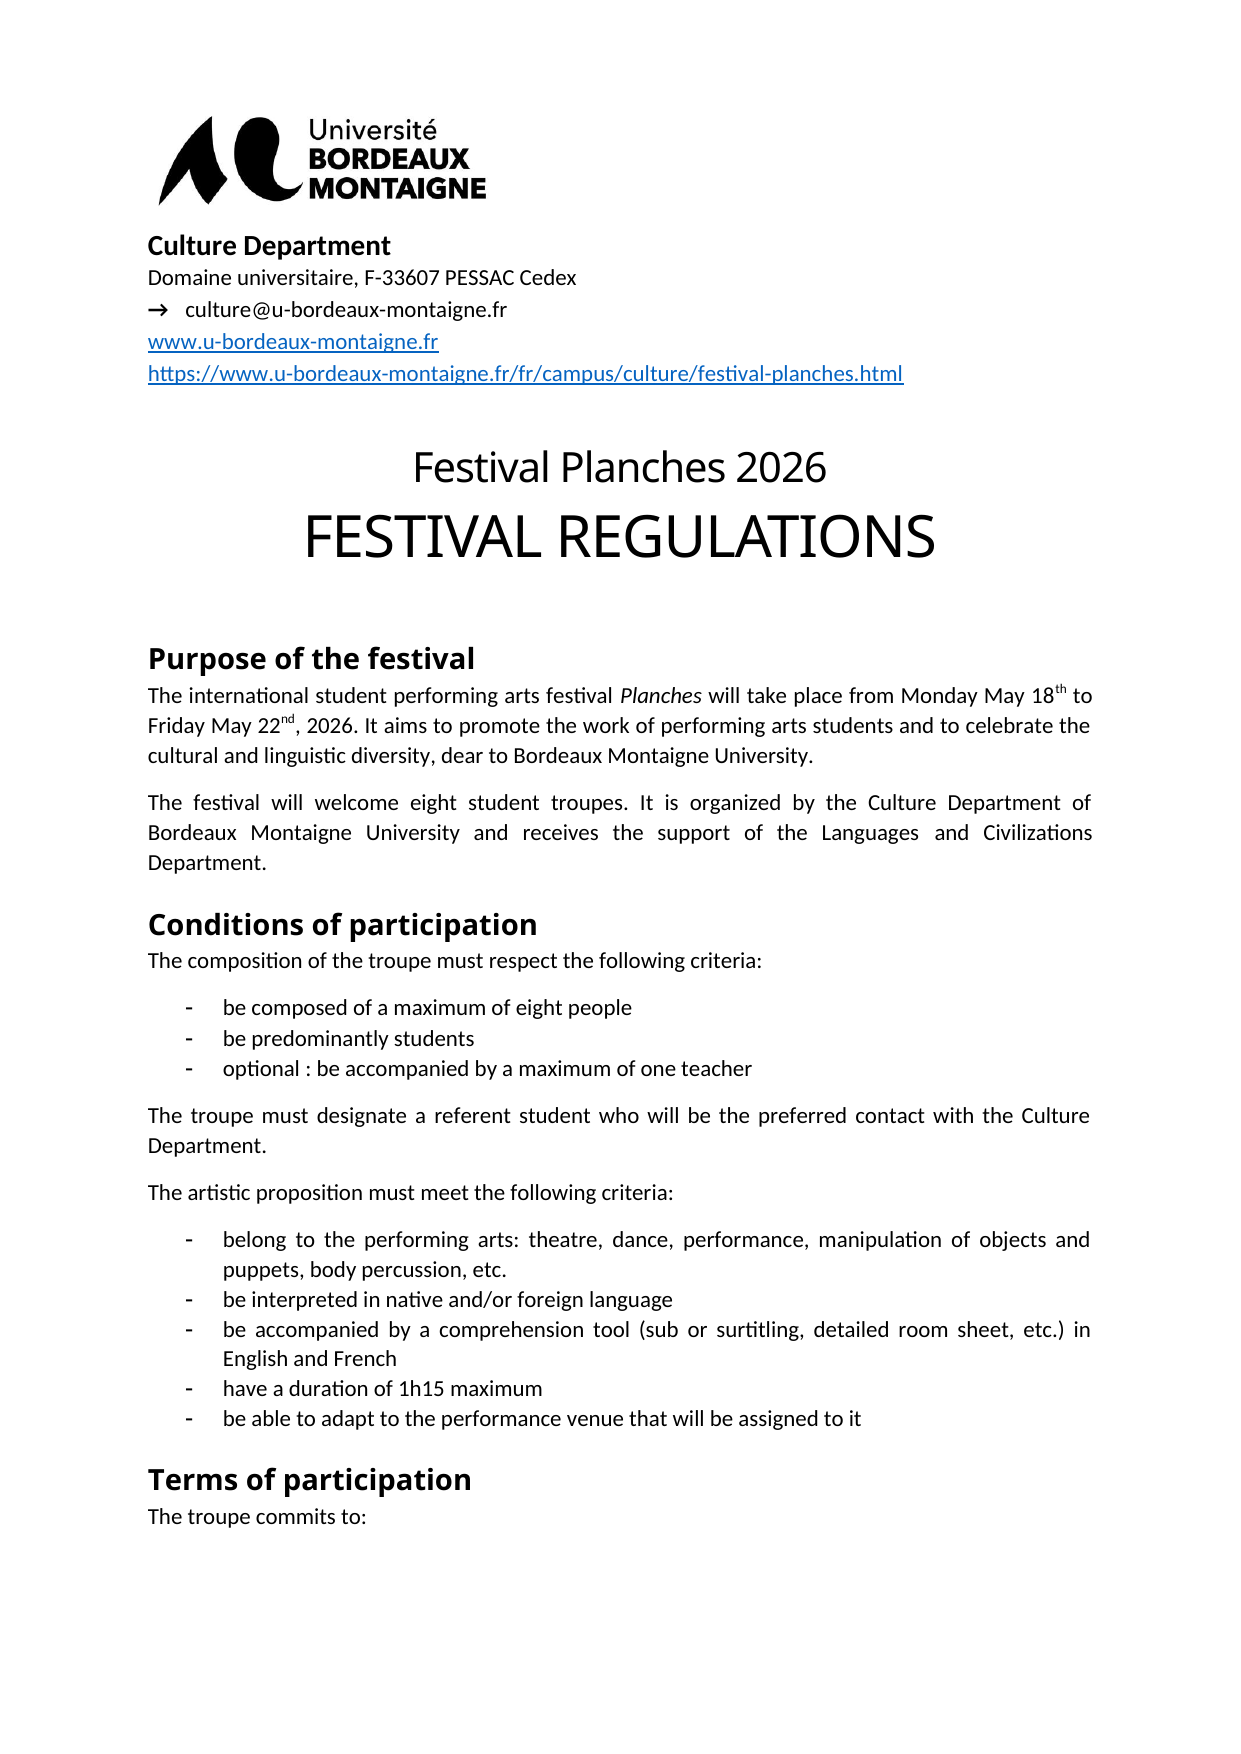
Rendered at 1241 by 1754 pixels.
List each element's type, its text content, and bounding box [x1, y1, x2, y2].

text The artistic proposition must meet the following criteria: [148, 1178, 1093, 1206]
text Domaine universitaire, F-33607 PESSAC Cedex [148, 263, 1093, 291]
list be accompanied by a comprehension tool (sub or surtitling, detailed room sheet, etc.) in English and French [185, 1315, 1093, 1372]
text The troupe must designate a referent student who will be the preferred contact with the Culture Department. [148, 1101, 1093, 1159]
list have a duration of 1h15 maximum [185, 1374, 1093, 1402]
list optional : be accompanied by a maximum of one teacher [185, 1054, 1093, 1082]
list culture@u-bordeaux-montaigne.fr [148, 295, 1093, 323]
list be able to adapt to the performance venue that will be assigned to it [185, 1404, 1093, 1432]
title Festival Planches 2026 [148, 438, 1093, 495]
subtitle Conditions of participation [148, 904, 1093, 943]
subtitle Terms of participation [148, 1459, 1093, 1499]
subtitle Purpose of the festival [148, 638, 1093, 678]
list be interpreted in native and/or foreign language [185, 1285, 1093, 1313]
list belong to the performing arts: theatre, dance, performance, manipulation of objects and puppets, body percussion, etc. [185, 1225, 1093, 1283]
text Culture Department [148, 227, 1093, 263]
title FESTIVAL REGULATIONS [148, 495, 1093, 574]
text The international student performing arts festival Planches will take place from Monday May 18th to Friday May 22nd, 2026. It aims to promote the work of performing arts students and to celebrate the cultural and linguistic diversity, dear to Bordeaux Montaigne University. [148, 681, 1093, 769]
list be composed of a maximum of eight people [185, 993, 1093, 1021]
text https://www.u-bordeaux-montaigne.fr/fr/campus/culture/festival-planches.html [148, 359, 1093, 387]
text The troupe commits to: [148, 1502, 1093, 1530]
text The composition of the troupe must respect the following criteria: [148, 947, 1093, 974]
text www.u-bordeaux-montaigne.fr [148, 327, 1093, 355]
list be predominantly students [185, 1024, 1093, 1052]
picture [135, 93, 509, 228]
text The festival will welcome eight student troupes. It is organized by the Culture Department of Bordeaux Montaigne University and receives the support of the Languages ​​and Civilizations Department. [148, 788, 1093, 877]
